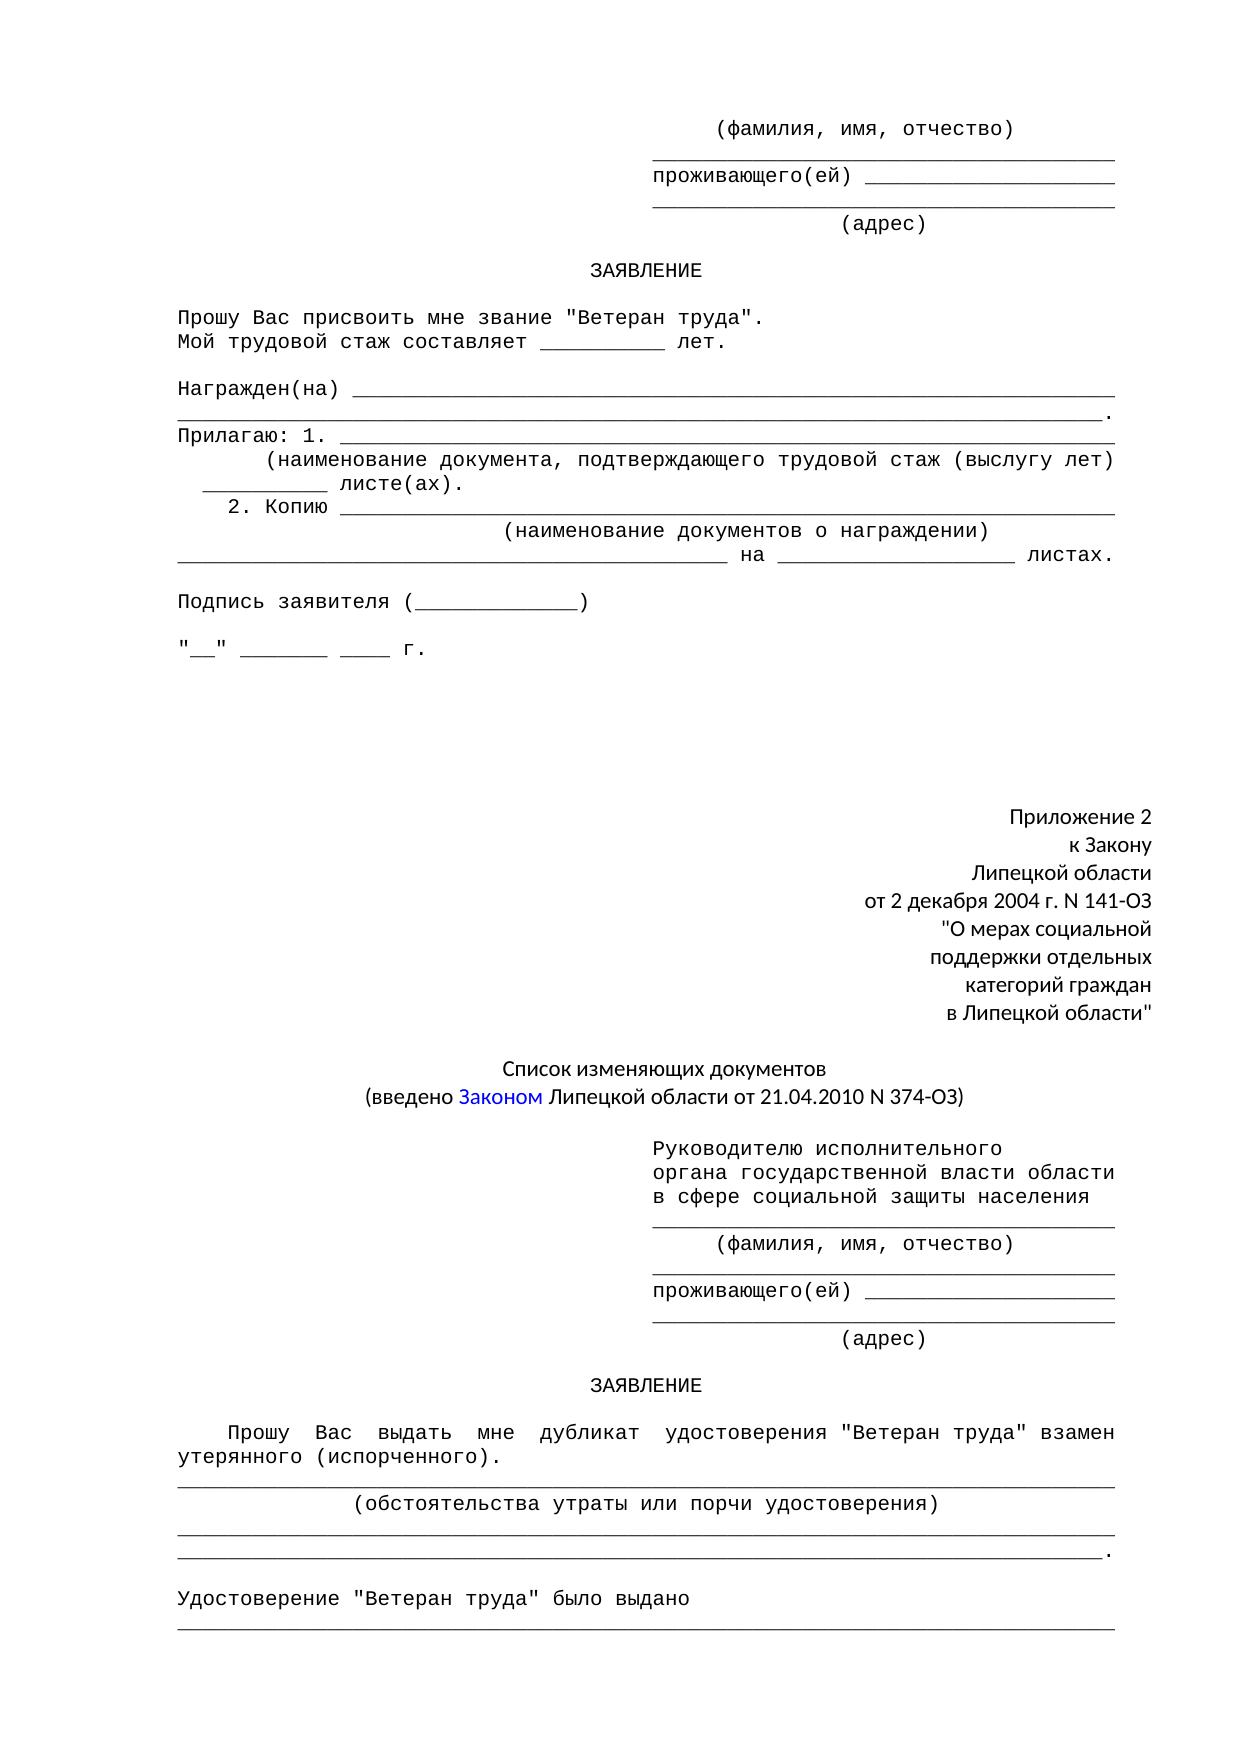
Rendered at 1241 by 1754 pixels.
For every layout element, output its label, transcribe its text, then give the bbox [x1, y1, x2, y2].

text Прошу Вас присвоить мне звание "Ветеран труда". [177, 307, 1152, 331]
text __________ листе(ах). [177, 473, 1152, 496]
text проживающего(ей) ____________________ [177, 1280, 1152, 1304]
text _____________________________________ [177, 1257, 1152, 1280]
text поддержки отдельных [177, 942, 1152, 970]
text Удостоверение "Ветеран труда" было выдано [177, 1588, 1152, 1611]
text к Закону [177, 830, 1152, 858]
text _____________________________________ [177, 189, 1152, 213]
text Награжден(на) _____________________________________________________________ [177, 378, 1152, 402]
text _____________________________________ [177, 142, 1152, 165]
text __________________________________________________________________________. [177, 1540, 1152, 1564]
text ____________________________________________ на ___________________ листах. [177, 544, 1152, 567]
text "__" _______ ____ г. [177, 638, 1152, 662]
text Список изменяющих документов [177, 1054, 1152, 1082]
text Прилагаю: 1. ______________________________________________________________ [177, 426, 1152, 449]
text "О мерах социальной [177, 914, 1152, 942]
text Липецкой области [177, 858, 1152, 886]
text Приложение 2 [177, 802, 1152, 830]
text от 2 декабря 2004 г. N 141-ОЗ [177, 886, 1152, 914]
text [177, 1611, 1152, 1635]
text (фамилия, имя, отчество) [177, 1233, 1152, 1257]
text проживающего(ей) ____________________ [177, 165, 1152, 189]
text ЗАЯВЛЕНИЕ [177, 260, 1152, 284]
text органа государственной власти области [177, 1162, 1152, 1186]
text в сфере социальной защиты населения [177, 1186, 1152, 1209]
text в Липецкой области" [177, 998, 1152, 1026]
text ___________________________________________________________________________ [177, 1469, 1152, 1493]
text (обстоятельства утраты или порчи удостоверения) [177, 1493, 1152, 1517]
text (фамилия, имя, отчество) [177, 118, 1152, 142]
text __________________________________________________________________________. [177, 402, 1152, 426]
text Руководителю исполнительного [177, 1138, 1152, 1162]
text ЗАЯВЛЕНИЕ [177, 1375, 1152, 1398]
text Мой трудовой стаж составляет __________ лет. [177, 331, 1152, 354]
text (наименование документа, подтверждающего трудовой стаж (выслугу лет) [177, 449, 1152, 473]
text (адрес) [177, 213, 1152, 236]
text _____________________________________ [177, 1304, 1152, 1327]
text Прошу Вас выдать мне дубликат удостоверения "Ветеран труда" взамен [177, 1422, 1152, 1446]
text Подпись заявителя (_____________) [177, 591, 1152, 615]
text (введено Законом Липецкой области от 21.04.2010 N 374-ОЗ) [177, 1082, 1152, 1110]
text категорий граждан [177, 970, 1152, 998]
text _____________________________________ [177, 1209, 1152, 1233]
text ___________________________________________________________________________ [177, 1517, 1152, 1540]
text 2. Копию ______________________________________________________________ [177, 496, 1152, 520]
text (адрес) [177, 1327, 1152, 1351]
text (наименование документов о награждении) [177, 520, 1152, 544]
text утерянного (испорченного). [177, 1446, 1152, 1469]
